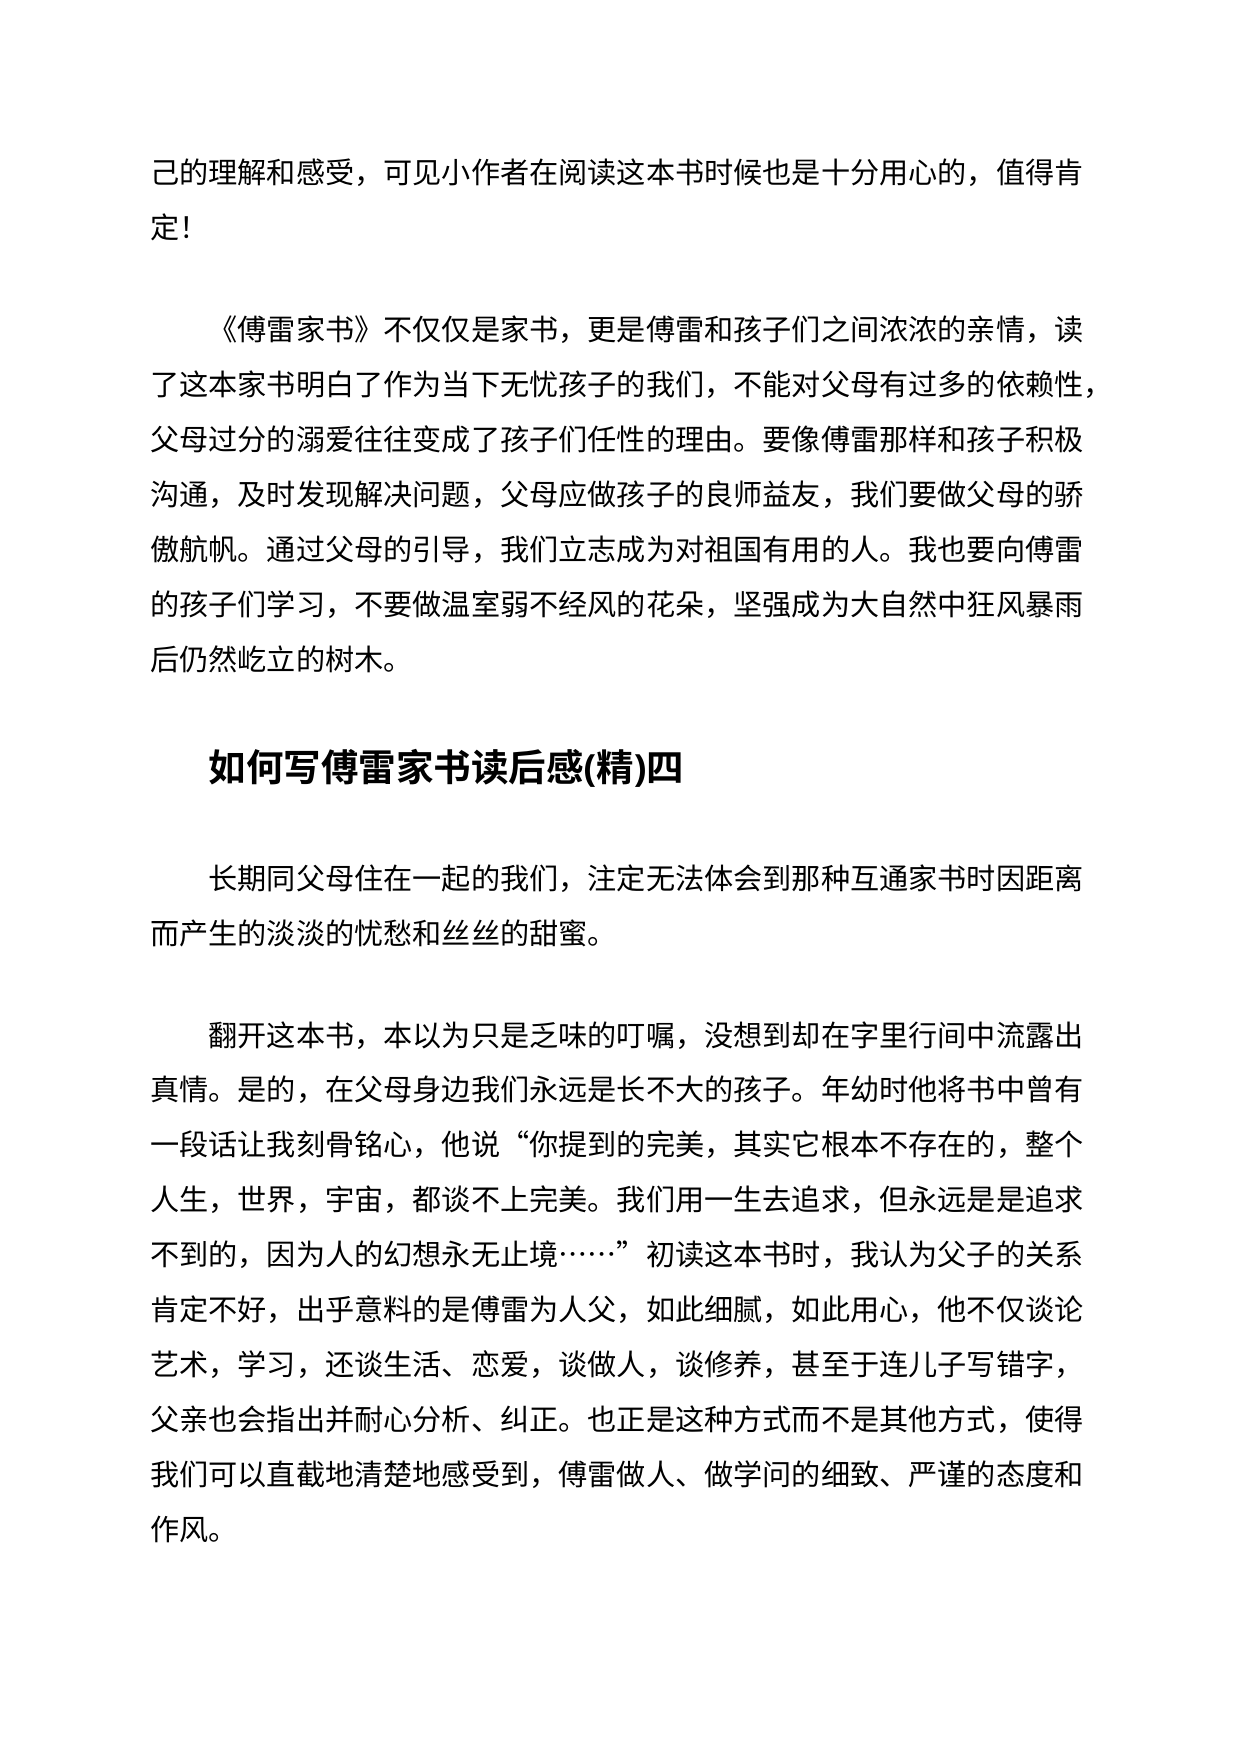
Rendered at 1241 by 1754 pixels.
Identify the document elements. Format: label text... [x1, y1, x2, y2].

text 长期同父母住在一起的我们，注定无法体会到那种互通家书时因距离而产生的淡淡的忧愁和丝丝的甜蜜。 [150, 855, 1090, 953]
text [150, 150, 1090, 247]
text 翻开这本书，本以为只是乏味的叮嘱，没想到却在字里行间中流露出真情。是的，在父母身边我们永远是长不大的孩子。年幼时他将书中曾有一段话让我刻骨铭心，他说“你提到的完美，其实它根本不存在的，整个人生，世界，宇宙，都谈不上完美。我们用一生去追求，但永远是是追求不到的，因为人的幻想永无止境……”初读这本书时，我认为父子的关系肯定不好，出乎意料的是傅雷为人父，如此细腻，如此用心，他不仅谈论艺术，学习，还谈生活、恋爱，谈做人，谈修养，甚至于连儿子写错字，父亲也会指出并耐心分析、纠正。也正是这种方式而不是其他方式，使得我们可以直截地清楚地感受到，傅雷做人、做学问的细致、严谨的态度和作风。 [150, 1012, 1090, 1548]
text 《傅雷家书》不仅仅是家书，更是傅雷和孩子们之间浓浓的亲情，读了这本家书明白了作为当下无忧孩子的我们，不能对父母有过多的依赖性，父母过分的溺爱往往变成了孩子们任性的理由。要像傅雷那样和孩子积极沟通，及时发现解决问题，父母应做孩子的良师益友，我们要做父母的骄傲航帆。通过父母的引导，我们立志成为对祖国有用的人。我也要向傅雷的孩子们学习，不要做温室弱不经风的花朵，坚强成为大自然中狂风暴雨后仍然屹立的树木。 [150, 307, 1090, 678]
text 如何写傅雷家书读后感(精)四 [150, 738, 1090, 792]
